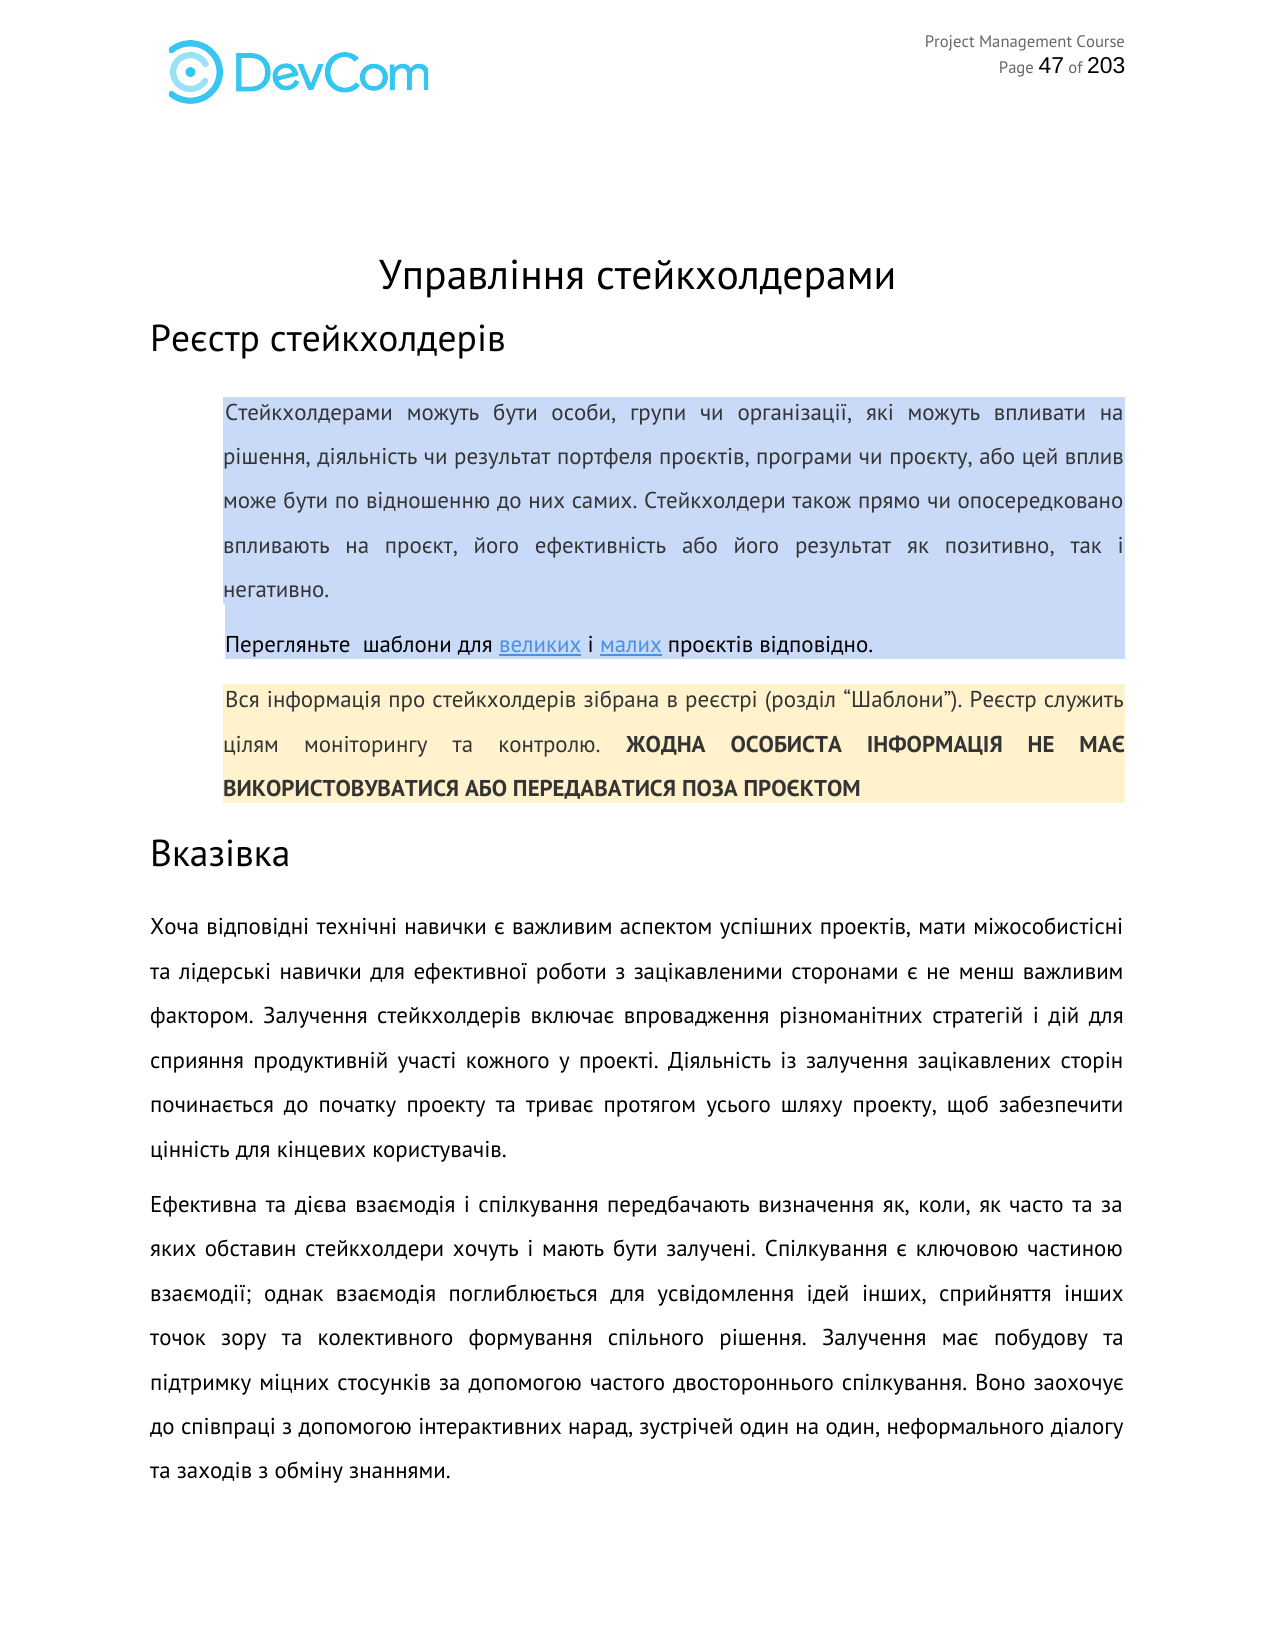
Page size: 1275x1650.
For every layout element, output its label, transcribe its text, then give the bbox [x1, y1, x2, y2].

text Вся інформація про стейкхолдерів зібрана в реєстрі (розділ “Шаблони”). Реєстр служить цілям моніторингу та контролю. ЖОДНА ОСОБИСТА ІНФОРМАЦІЯ НЕ МАЄ ВИКОРИСТОВУВАТИСЯ АБО ПЕРЕДАВАТИСЯ ПОЗА ПРОЄКТОМ [223, 684, 1125, 803]
text Хоча відповідні технічні навички є важливим аспектом успішних проектів, мати міжособистісні та лідерські навички для ефективної роботи з зацікавленими сторонами є не менш важливим фактором. Залучення стейкхолдерів включає впровадження різноманітних стратегій і дій для сприяння продуктивній участі кожного у проекті. Діяльність із залучення зацікавлених сторін починається до початку проекту та триває протягом усього шляху проекту, щоб забезпечити цінність для кінцевих користувачів. [150, 911, 1125, 1163]
text Перегляньте шаблони для великих і малих проєктів відповідно. [225, 629, 1125, 659]
picture [168, 40, 429, 104]
text Стейкхолдерами можуть бути особи, групи чи організації, які можуть впливати на рішення, діяльність чи результат портфеля проєктів, програми чи проєкту, або цей вплив може бути по відношенню до них самих. Стейкхолдери також прямо чи опосередковано впливають на проєкт, його ефективність або його результат як позитивно, так і негативно. [223, 397, 1125, 604]
text Ефективна та дієва взаємодія і спілкування передбачають визначення як, коли, як часто та за яких обставин стейкхолдери хочуть і мають бути залучені. Спілкування є ключовою частиною взаємодії; однак взаємодія поглиблюється для усвідомлення ідей інших, сприйняття інших точок зору та колективного формування спільного рішення. Залучення має побудову та підтримку міцних стосунків за допомогою частого двостороннього спілкування. Воно заохочує до співпраці з допомогою інтерактивних нарад, зустрічей один на один, неформального діалогу та ­заходів з обміну знаннями. [150, 1189, 1125, 1485]
subtitle Реєстр стейкхолдерів [150, 313, 1125, 362]
subtitle Вказівка [150, 828, 1125, 877]
subtitle Управління стейкхолдерами [150, 247, 1125, 301]
